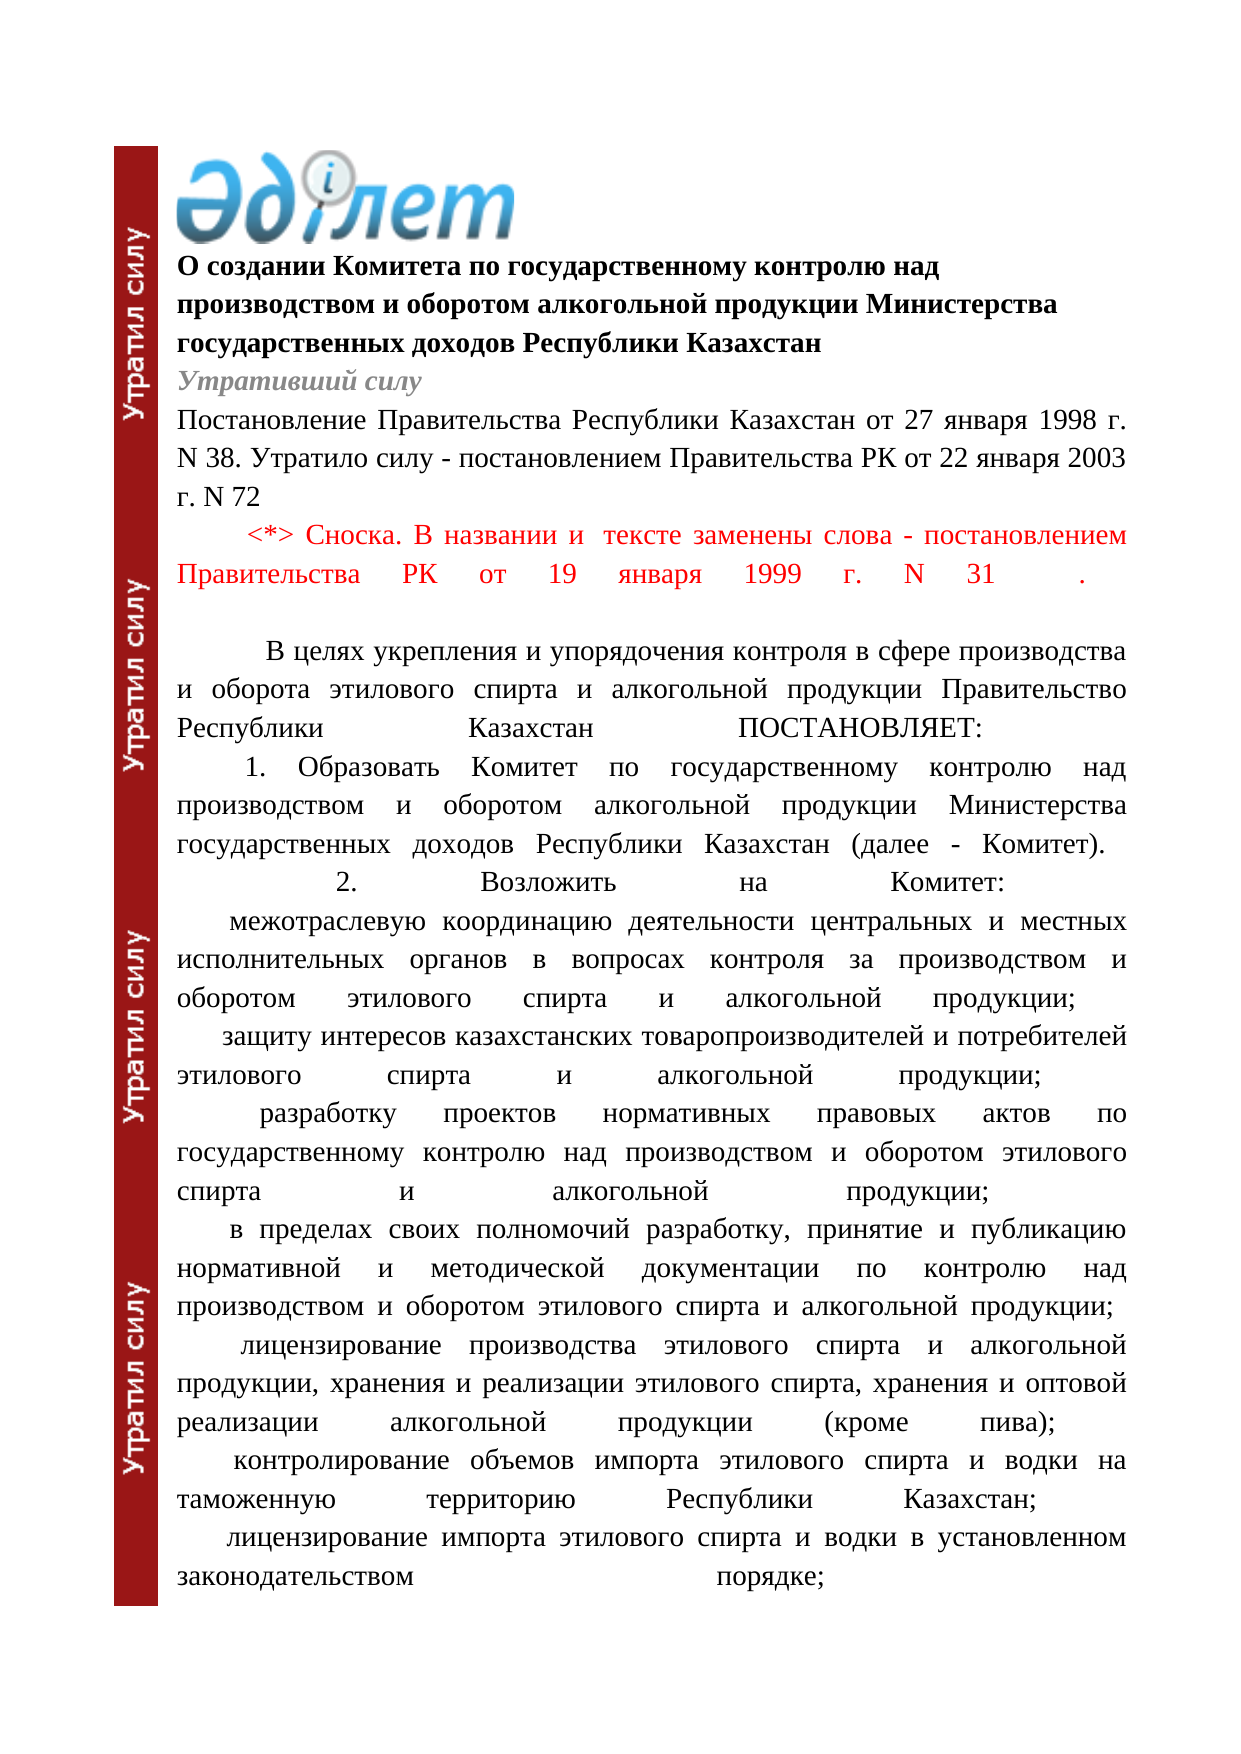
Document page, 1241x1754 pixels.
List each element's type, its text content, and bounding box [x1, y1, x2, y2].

picture [114, 358, 158, 363]
text Постановление Правительства Республики Казахстан от 27 января 1998 г. N 38. Утратило силу - постановлением Правительства РК от 22 января 2003 г. N 72 [112, 402, 1128, 512]
text О создании Комитета по государственному контролю над производством и оборотом алкогольной продукции Министерства государственных доходов Республики Казахстан [112, 248, 1128, 358]
picture [114, 397, 158, 402]
picture [114, 146, 158, 248]
text <*> Сноска. В названии и тексте заменены слова - постановлением Правительства РК от 19 января 1999 г. N 31 . [112, 517, 1128, 628]
picture [176, 150, 515, 244]
picture [114, 628, 158, 633]
text Утративший силу [112, 363, 1128, 397]
picture [114, 1592, 158, 1606]
picture [114, 512, 158, 517]
